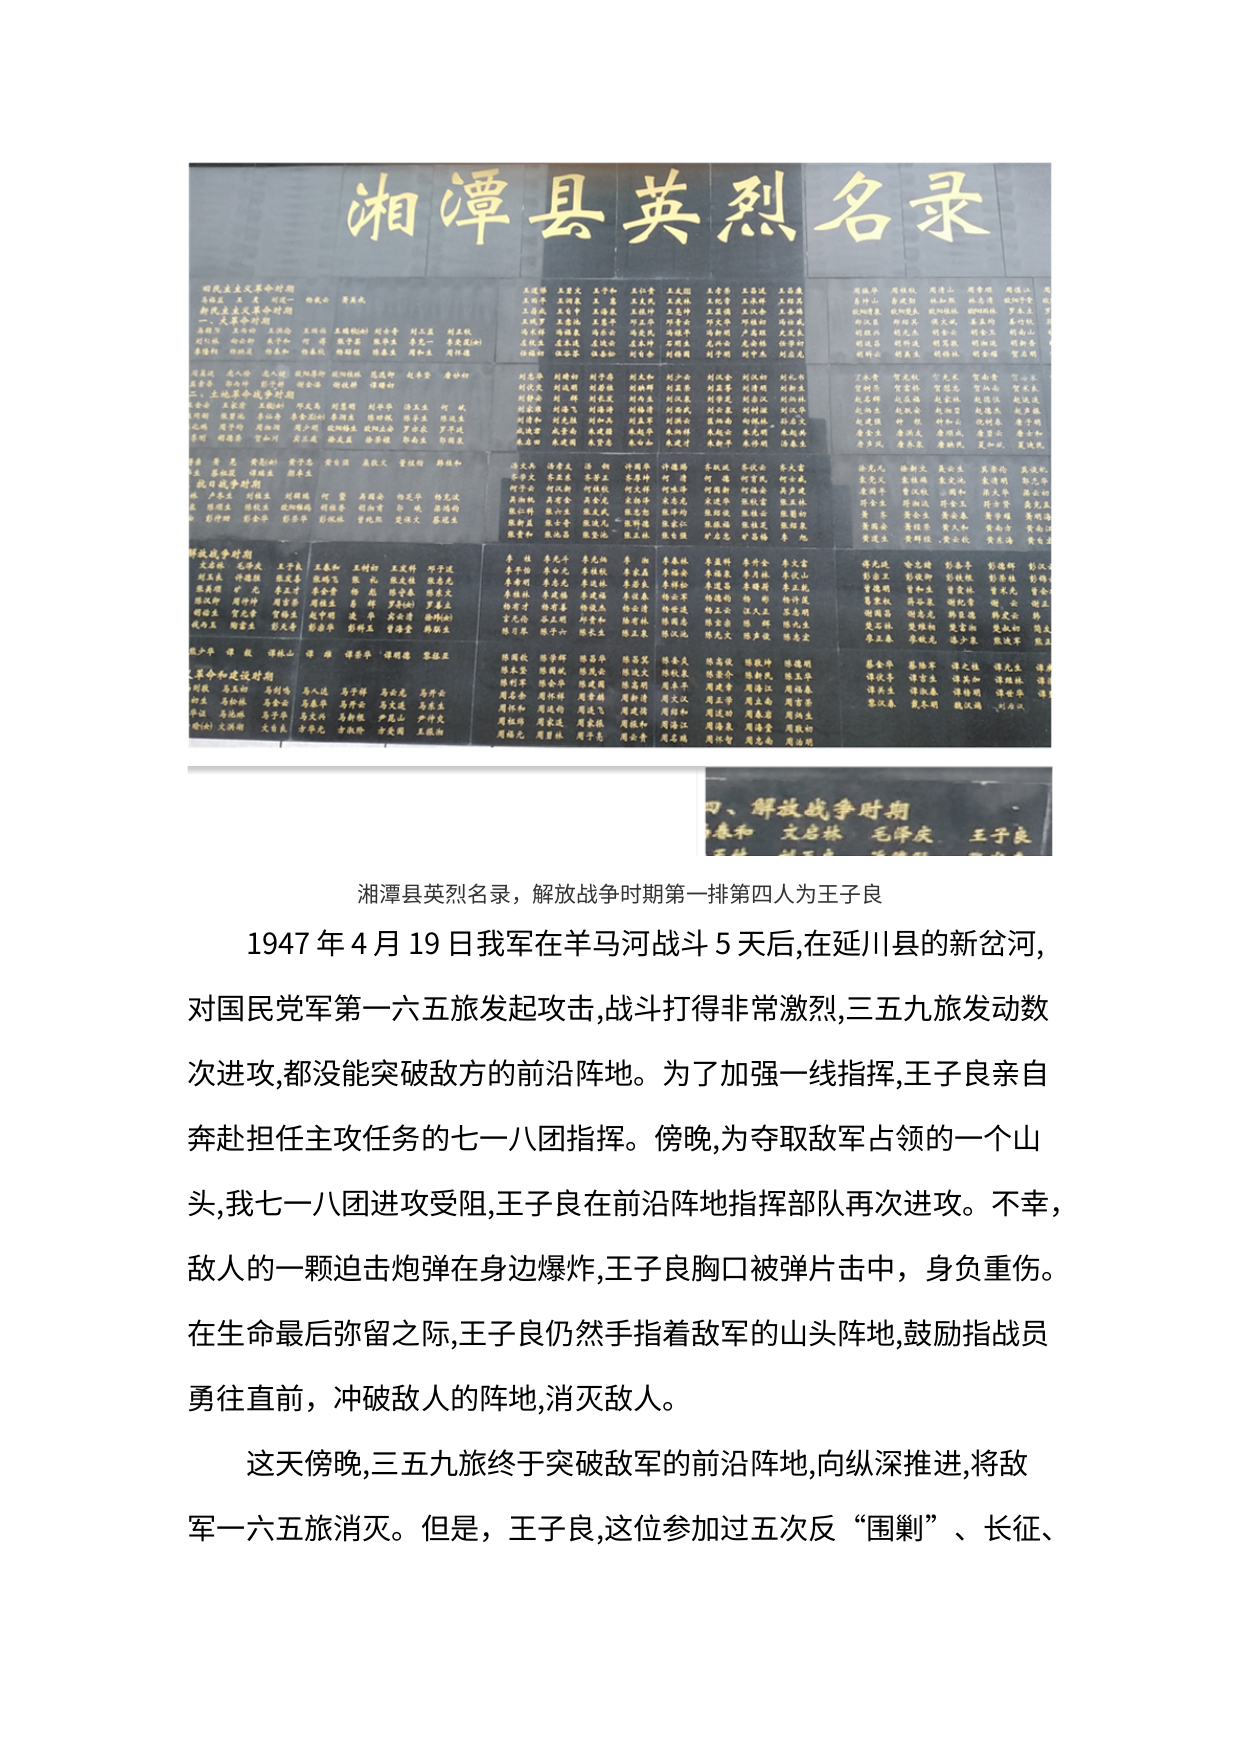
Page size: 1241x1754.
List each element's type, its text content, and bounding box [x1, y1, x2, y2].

text 1947年4月19日我军在羊马河战斗5天后,在延川县的新岔河,对国民党军第一六五旅发起攻击,战斗打得非常激烈,三五九旅发动数次进攻,都没能突破敌方的前沿阵地。为了加强一线指挥,王子良亲自奔赴担任主攻任务的七一八团指挥。傍晚,为夺取敌军占领的一个山头,我七一八团进攻受阻,王子良在前沿阵地指挥部队再次进攻。不幸，敌人的一颗迫击炮弹在身边爆炸,王子良胸口被弹片击中，身负重伤。在生命最后弥留之际,王子良仍然手指着敌军的山头阵地,鼓励指战员勇往直前，冲破敌人的阵地,消灭敌人。 [187, 909, 1053, 1429]
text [187, 1429, 1053, 1559]
picture [187, 162, 1053, 856]
text 湘潭县英烈名录，解放战争时期第一排第四人为王子良 [187, 877, 1053, 909]
